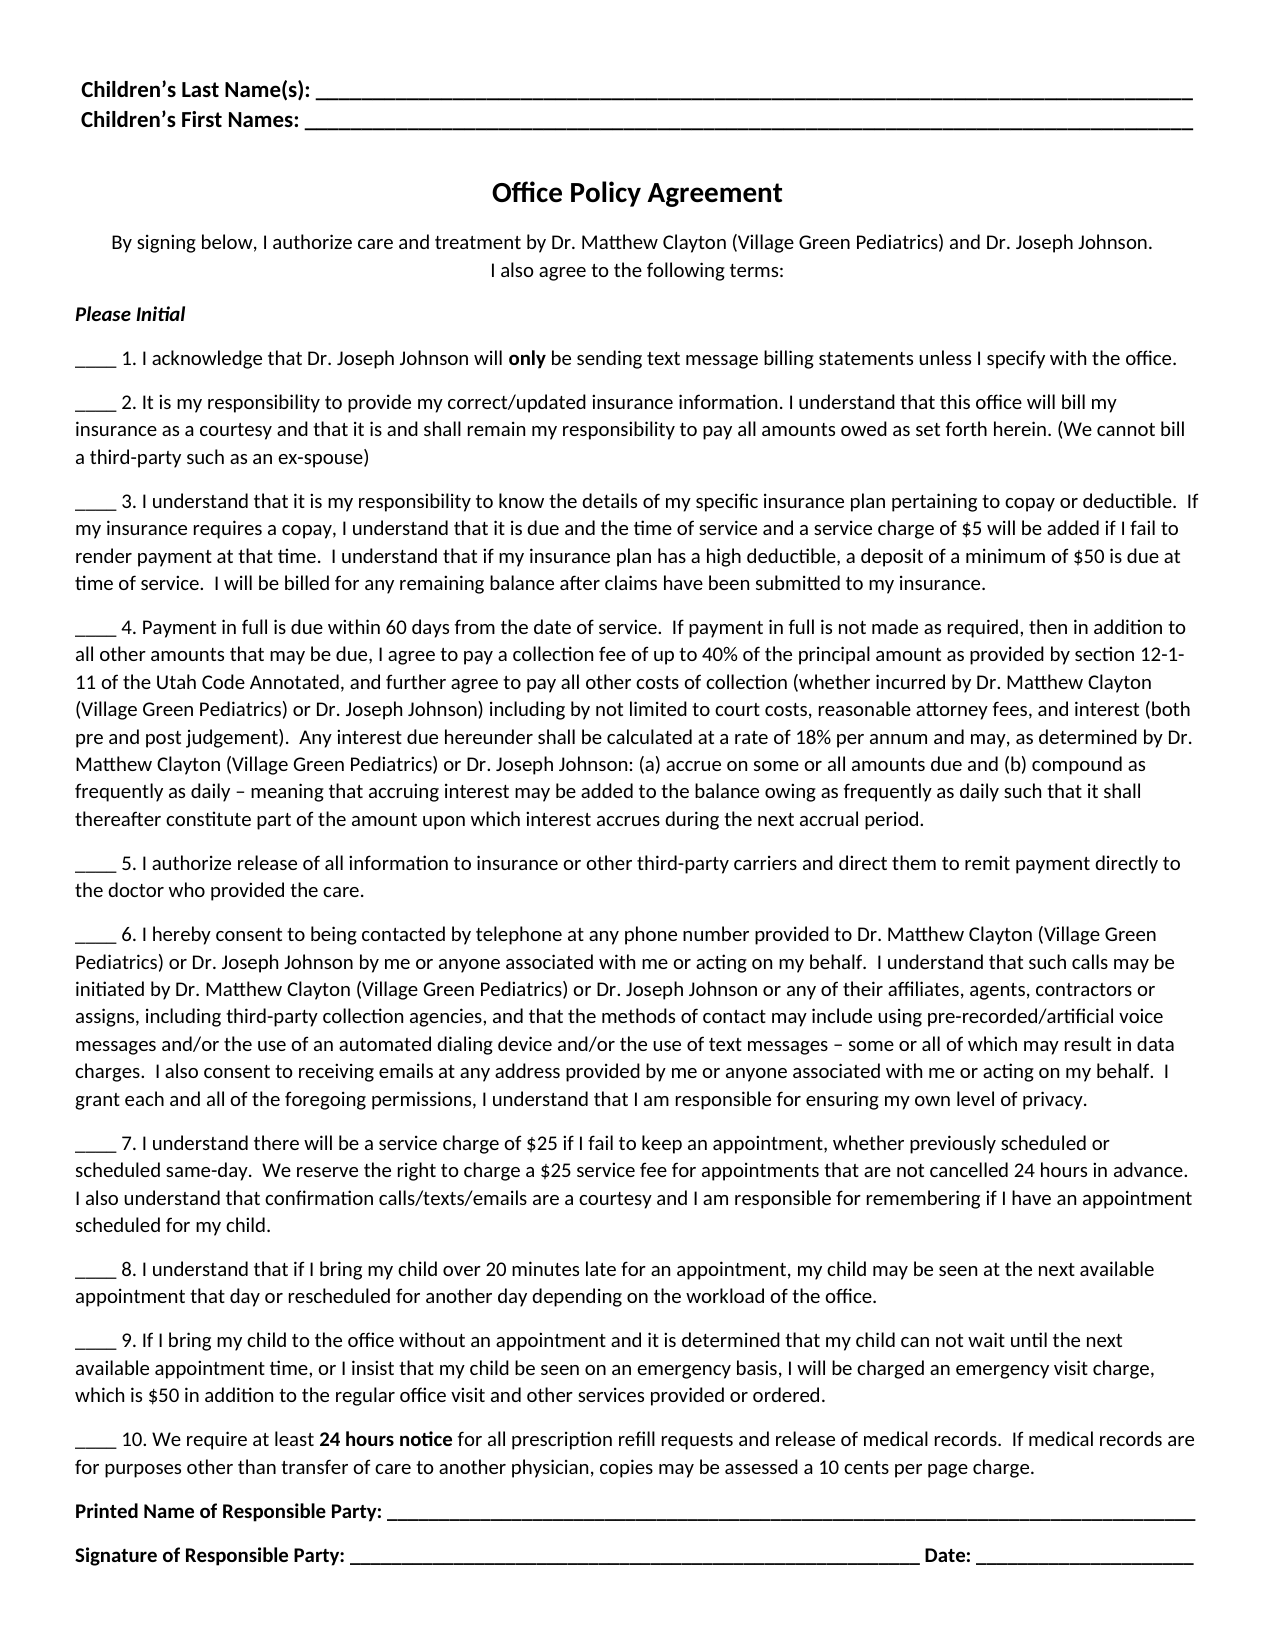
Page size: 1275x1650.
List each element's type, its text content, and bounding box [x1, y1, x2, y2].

text ____ 8. I understand that if I bring my child over 20 minutes late for an appointment, my child may be seen at the next available appointment that day or rescheduled for another day depending on the workload of the office. [75, 1256, 1200, 1309]
text ____ 10. We require at least 24 hours notice for all prescription refill requests and release of medical records. If medical records are for purposes other than transfer of care to another physician, copies may be assessed a 10 cents per page charge. [75, 1427, 1200, 1479]
text ____ 7. I understand there will be a service charge of $25 if I fail to keep an appointment, whether previously scheduled or scheduled same-day. We reserve the right to charge a $25 service fee for appointments that are not cancelled 24 hours in advance. I also understand that confirmation calls/texts/emails are a courtesy and I am responsible for remembering if I have an appointment scheduled for my child. [75, 1130, 1200, 1238]
text ____ 4. Payment in full is due within 60 days from the date of service. If payment in full is not made as required, then in addition to all other amounts that may be due, I agree to pay a collection fee of up to 40% of the principal amount as provided by section 12-1-11 of the Utah Code Annotated, and further agree to pay all other costs of collection (whether incurred by Dr. Matthew Clayton (Village Green Pediatrics) or Dr. Joseph Johnson) including by not limited to court costs, reasonable attorney fees, and interest (both pre and post judgement). Any interest due hereunder shall be calculated at a rate of 18% per annum and may, as determined by Dr. Matthew Clayton (Village Green Pediatrics) or Dr. Joseph Johnson: (a) accrue on some or all amounts due and (b) compound as frequently as daily – meaning that accruing interest may be added to the balance owing as frequently as daily such that it shall thereafter constitute part of the amount upon which interest accrues during the next accrual period. [75, 614, 1200, 831]
text ____ 2. It is my responsibility to provide my correct/updated insurance information. I understand that this office will bill my insurance as a courtesy and that it is and shall remain my responsibility to pay all amounts owed as set forth herein. (We cannot bill a third-party such as an ex-spouse) [75, 389, 1200, 469]
text ____ 3. I understand that it is my responsibility to know the details of my specific insurance plan pertaining to copay or deductible. If my insurance requires a copay, I understand that it is due and the time of service and a service charge of $5 will be added if I fail to render payment at that time. I understand that if my insurance plan has a high deductible, a deposit of a minimum of $50 is due at time of service. I will be billed for any remaining balance after claims have been submitted to my insurance. [75, 488, 1200, 596]
text Please Initial [75, 301, 1200, 326]
text Children’s Last Name(s): _____________________________________________________________________________ Children’s First Names: ______________________________________________________________________________ Office Policy Agreement [75, 75, 1200, 210]
text ____ 5. I authorize release of all information to insurance or other third-party carriers and direct them to remit payment directly to the doctor who provided the care. [75, 850, 1200, 903]
text Signature of Responsible Party: _______________________________________________________ Date: _____________________ [75, 1542, 1200, 1567]
text Printed Name of Responsible Party: ______________________________________________________________________________ [75, 1498, 1200, 1523]
text By signing below, I authorize care and treatment by Dr. Matthew Clayton (Village Green Pediatrics) and Dr. Joseph Johnson. I also agree to the following terms: [75, 229, 1200, 282]
text ____ 9. If I bring my child to the office without an appointment and it is determined that my child can not wait until the next available appointment time, or I insist that my child be seen on an emergency basis, I will be charged an emergency visit charge, which is $50 in addition to the regular office visit and other services provided or ordered. [75, 1328, 1200, 1408]
text ____ 1. I acknowledge that Dr. Joseph Johnson will only be sending text message billing statements unless I specify with the office. [75, 345, 1200, 371]
text ____ 6. I hereby consent to being contacted by telephone at any phone number provided to Dr. Matthew Clayton (Village Green Pediatrics) or Dr. Joseph Johnson by me or anyone associated with me or acting on my behalf. I understand that such calls may be initiated by Dr. Matthew Clayton (Village Green Pediatrics) or Dr. Joseph Johnson or any of their affiliates, agents, contractors or assigns, including third-party collection agencies, and that the methods of contact may include using pre-recorded/artificial voice messages and/or the use of an automated dialing device and/or the use of text messages – some or all of which may result in data charges. I also consent to receiving emails at any address provided by me or anyone associated with me or acting on my behalf. I grant each and all of the foregoing permissions, I understand that I am responsible for ensuring my own level of privacy. [75, 922, 1200, 1111]
